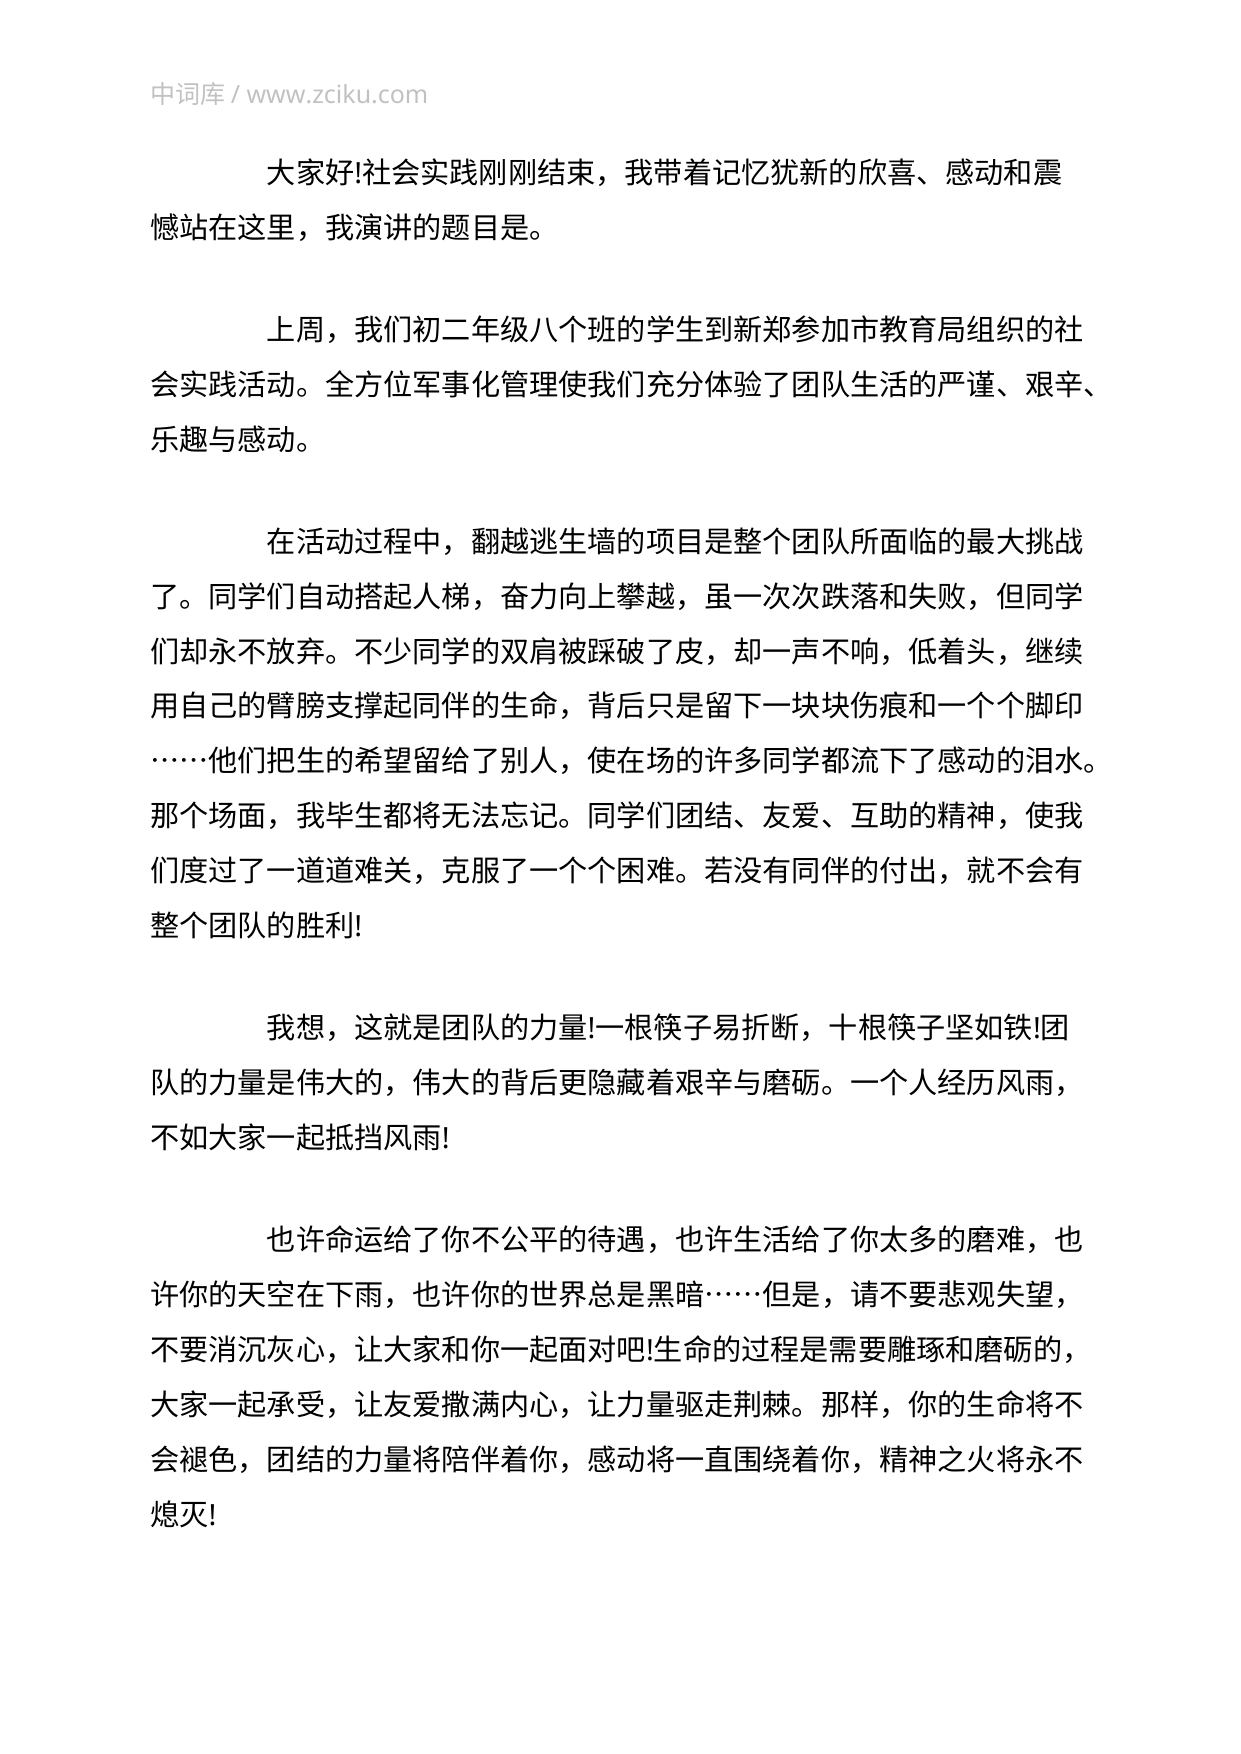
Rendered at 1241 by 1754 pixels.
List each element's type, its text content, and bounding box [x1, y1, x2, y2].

text 也许命运给了你不公平的待遇，也许生活给了你太多的磨难，也许你的天空在下雨，也许你的世界总是黑暗……但是，请不要悲观失望，不要消沉灰心，让大家和你一起面对吧!生命的过程是需要雕琢和磨砺的，大家一起承受，让友爱撒满内心，让力量驱走荆棘。那样，你的生命将不会褪色，团结的力量将陪伴着你，感动将一直围绕着你，精神之火将永不熄灭! [150, 1216, 1090, 1533]
text 我想，这就是团队的力量!一根筷子易折断，十根筷子坚如铁!团队的力量是伟大的，伟大的背后更隐藏着艰辛与磨砺。一个人经历风雨，不如大家一起抵挡风雨! [150, 1004, 1090, 1157]
text 大家好!社会实践刚刚结束，我带着记忆犹新的欣喜、感动和震憾站在这里，我演讲的题目是。 [150, 150, 1090, 247]
text 在活动过程中，翻越逃生墙的项目是整个团队所面临的最大挑战了。同学们自动搭起人梯，奋力向上攀越，虽一次次跌落和失败，但同学们却永不放弃。不少同学的双肩被踩破了皮，却一声不响，低着头，继续用自己的臂膀支撑起同伴的生命，背后只是留下一块块伤痕和一个个脚印……他们把生的希望留给了别人，使在场的许多同学都流下了感动的泪水。那个场面，我毕生都将无法忘记。同学们团结、友爱、互助的精神，使我们度过了一道道难关，克服了一个个困难。若没有同伴的付出，就不会有整个团队的胜利! [150, 518, 1090, 945]
text 上周，我们初二年级八个班的学生到新郑参加市教育局组织的社会实践活动。全方位军事化管理使我们充分体验了团队生活的严谨、艰辛、乐趣与感动。 [150, 307, 1090, 459]
